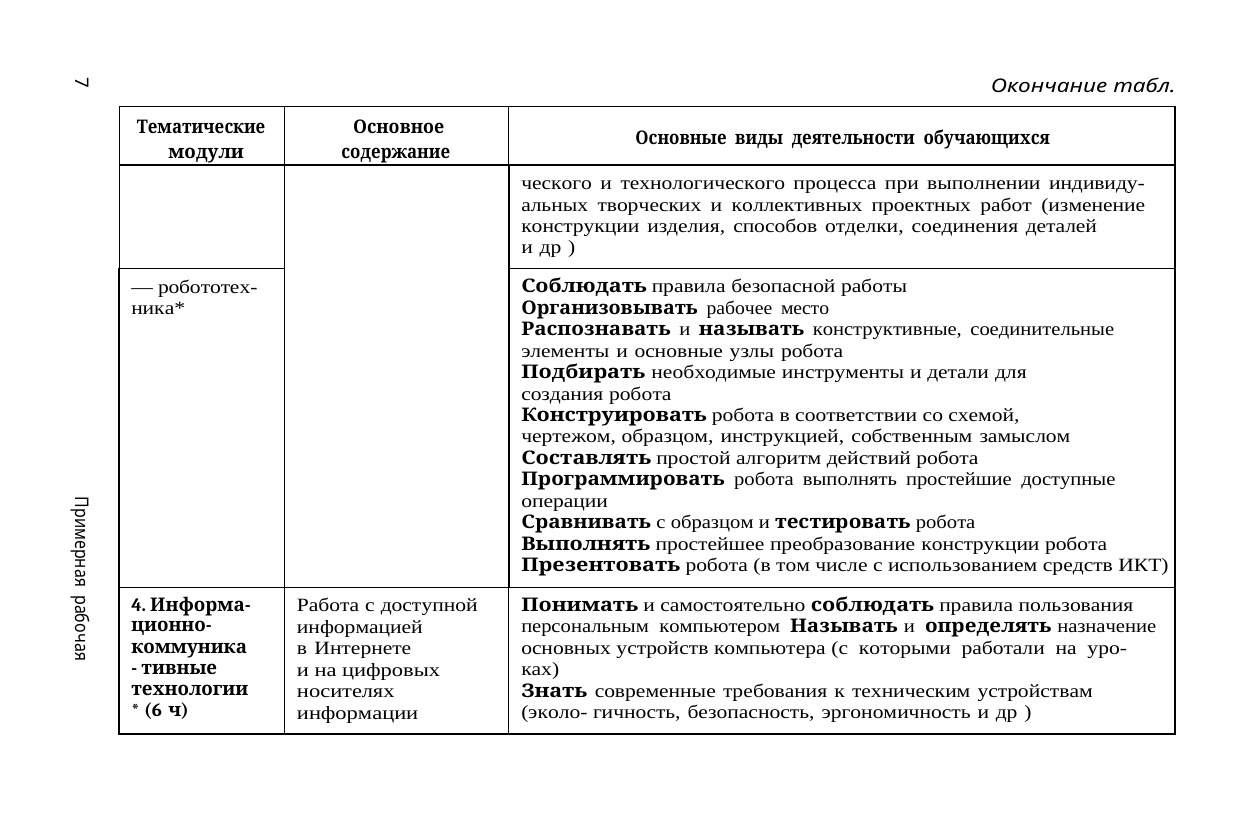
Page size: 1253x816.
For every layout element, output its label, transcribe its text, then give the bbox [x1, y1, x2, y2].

table_cell Работа с доступной информацией в Интернете и на цифровых носителях информации [285, 588, 508, 733]
table_cell ческого и технологического процесса при выполнении индивиду- альных творческих и коллективных проектных работ (изменение конструкции изделия, способов отделки, соединения деталей и др ) [510, 166, 1174, 268]
table_cell — робототех- ника* [120, 269, 284, 587]
table_header Тематические модули [120, 107, 284, 164]
table_header Основные виды деятельности обучающихся [509, 107, 1174, 164]
table_cell 4. Информа- ционно- коммуника- тивные технологии* (6 ч) [120, 588, 284, 733]
table_header Основное содержание [285, 107, 508, 164]
table_cell Соблюдать правила безопасной работы Организовывать рабочее место Распознавать и называть конструктивные, соединительные элементы и основные узлы робота Подбирать необходимые инструменты и детали для создания робота Конструировать робота в соответствии со схемой, чертежом, образцом, инструкцией, собственным замыслом Составлять простой алгоритм действий робота Программировать робота выполнять простейшие доступные операции Сравнивать с образцом и тестировать робота Выполнять простейшее преобразование конструкции робота Презентовать робота (в том числе с использованием средств ИКТ) [510, 269, 1174, 587]
table_cell [120, 166, 284, 268]
text Окончание табл. [106, 72, 1176, 98]
table_cell [285, 166, 508, 587]
table_cell Понимать и самостоятельно соблюдать правила пользования персональным компьютером Называть и определять назначение основных устройств компьютера (с которыми работали на уро- ках) Знать современные требования к техническим устройствам (эколо- гичность, безопасность, эргономичность и др ) [509, 588, 1174, 733]
